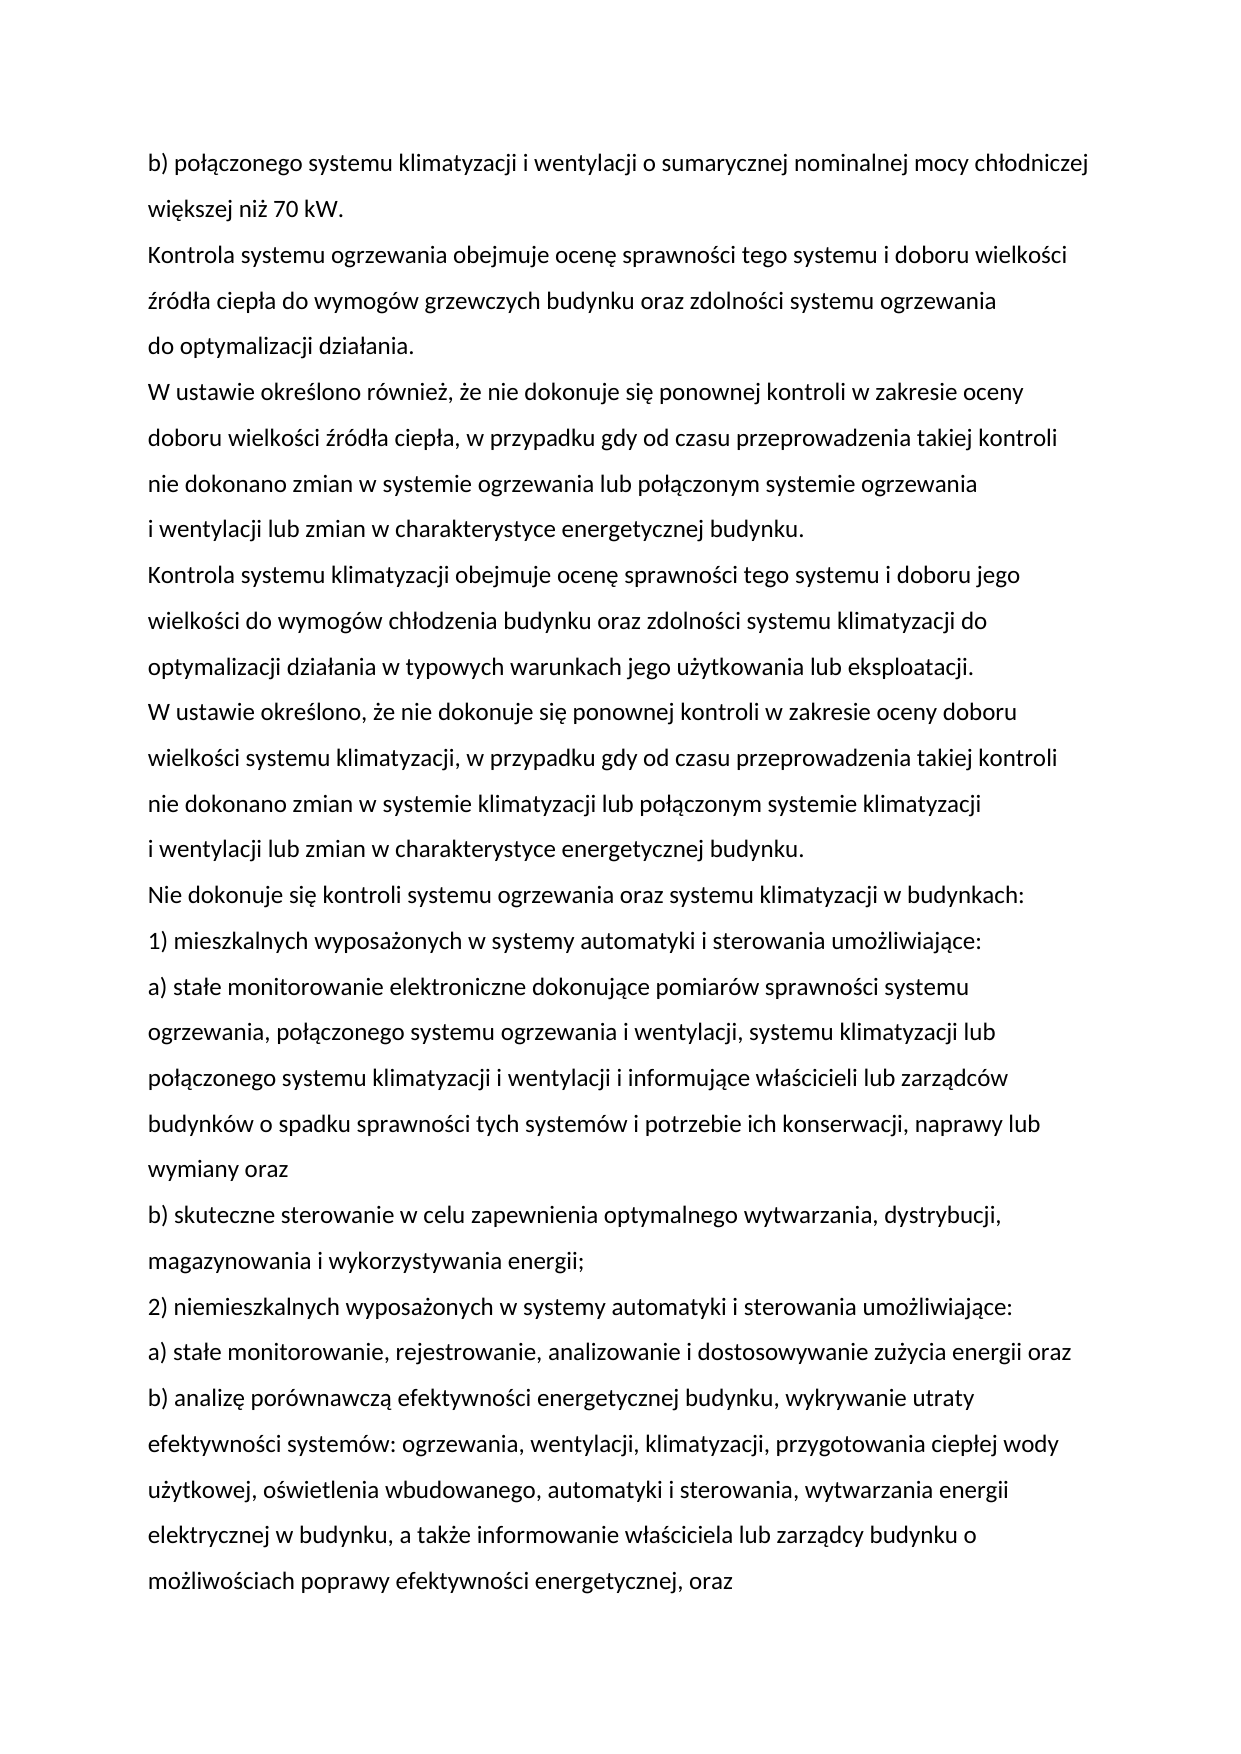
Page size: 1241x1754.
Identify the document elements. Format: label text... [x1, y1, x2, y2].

text W ustawie określono również, że nie dokonuje się ponownej kontroli w zakresie oceny doboru wielkości źródła ciepła, w przypadku gdy od czasu przeprowadzenia takiej kontroli nie dokonano zmian w systemie ogrzewania lub połączonym systemie ogrzewania i wentylacji lub zmian w charakterystyce energetycznej budynku. [148, 376, 1093, 544]
text Kontrola systemu klimatyzacji obejmuje ocenę sprawności tego systemu i doboru jego wielkości do wymogów chłodzenia budynku oraz zdolności systemu klimatyzacji do optymalizacji działania w typowych warunkach jego użytkowania lub eksploatacji. [148, 559, 1093, 681]
text b) analizę porównawczą efektywności energetycznej budynku, wykrywanie utraty efektywności systemów: ogrzewania, wentylacji, klimatyzacji, przygotowania ciepłej wody użytkowej, oświetlenia wbudowanego, automatyki i sterowania, wytwarzania energii elektrycznej w budynku, a także informowanie właściciela lub zarządcy budynku o możliwościach poprawy efektywności energetycznej, oraz [148, 1382, 1093, 1596]
text a) stałe monitorowanie, rejestrowanie, analizowanie i dostosowywanie zużycia energii oraz [148, 1337, 1093, 1367]
text Nie dokonuje się kontroli systemu ogrzewania oraz systemu klimatyzacji w budynkach: [148, 879, 1093, 910]
text 2) niemieszkalnych wyposażonych w systemy automatyki i sterowania umożliwiające: [148, 1291, 1093, 1321]
text W ustawie określono, że nie dokonuje się ponownej kontroli w zakresie oceny doboru wielkości systemu klimatyzacji, w przypadku gdy od czasu przeprowadzenia takiej kontroli nie dokonano zmian w systemie klimatyzacji lub połączonym systemie klimatyzacji i wentylacji lub zmian w charakterystyce energetycznej budynku. [148, 696, 1093, 864]
text b) połączonego systemu klimatyzacji i wentylacji o sumarycznej nominalnej mocy chłodniczej większej niż 70 kW. [148, 148, 1093, 224]
text Kontrola systemu ogrzewania obejmuje ocenę sprawności tego systemu i doboru wielkości źródła ciepła do wymogów grzewczych budynku oraz zdolności systemu ogrzewania do optymalizacji działania. [148, 239, 1093, 361]
text b) skuteczne sterowanie w celu zapewnienia optymalnego wytwarzania, dystrybucji, magazynowania i wykorzystywania energii; [148, 1199, 1093, 1276]
text a) stałe monitorowanie elektroniczne dokonujące pomiarów sprawności systemu ogrzewania, połączonego systemu ogrzewania i wentylacji, systemu klimatyzacji lub połączonego systemu klimatyzacji i wentylacji i informujące właścicieli lub zarządców budynków o spadku sprawności tych systemów i potrzebie ich konserwacji, naprawy lub wymiany oraz [148, 971, 1093, 1184]
text 1) mieszkalnych wyposażonych w systemy automatyki i sterowania umożliwiające: [148, 925, 1093, 956]
